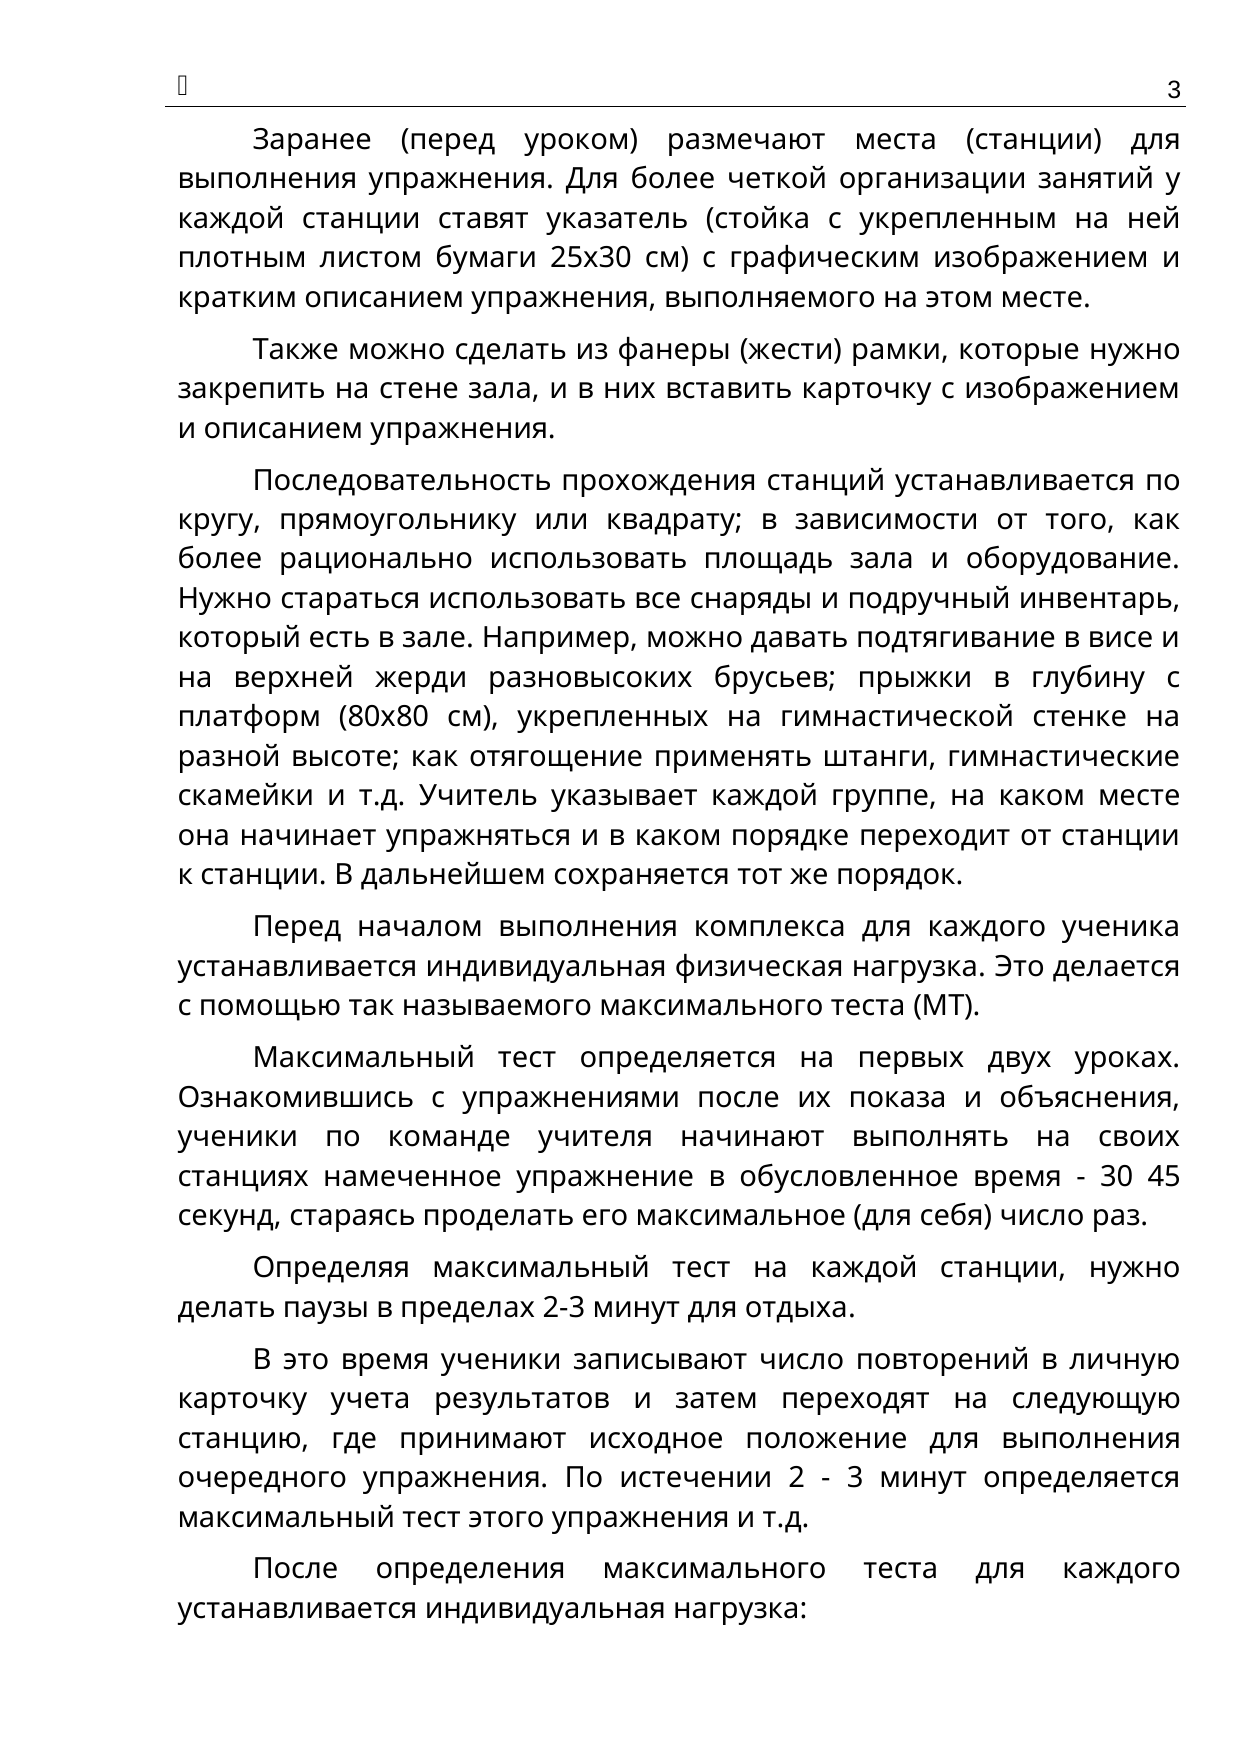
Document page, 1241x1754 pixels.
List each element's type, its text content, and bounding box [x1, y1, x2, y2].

text Максимальный тест определяется на первых двух уроках. Ознакомившись с упражнениями после их показа и объяснения, ученики по команде учителя начинают выполнять на своих станциях намеченное упражнение в обусловленное время - 30 45 секунд, стараясь проделать его максимальное (для себя) число раз. [177, 1037, 1181, 1234]
text Перед началом выполнения комплекса для каждого ученика устанавливается индивидуальная физическая нагрузка. Это делается с помощью так называемого максимального теста (МТ). [177, 906, 1181, 1024]
text После определения максимального теста для каждого устанавливается индивидуальная нагрузка: [177, 1548, 1181, 1627]
text Также можно сделать из фанеры (жести) рамки, которые нужно закрепить на стене зала, и в них вставить карточку с изображением и описанием упражнения. [177, 328, 1181, 446]
text Заранее (перед уроком) размечают места (станции) для выполнения упражнения. Для более четкой организации занятий у каждой станции ставят указатель (стойка с укрепленным на ней плотным листом бумаги 25х30 см) с графическим изображением и кратким описанием упражнения, выполняемого на этом месте. [177, 118, 1181, 316]
text В это время ученики записывают число повторений в личную карточку учета результатов и затем переходят на следующую станцию, где принимают исходное положение для выполнения очередного упражнения. По истечении 2 - 3 минут определяется максимальный тест этого упражнения и т.д. [177, 1338, 1181, 1535]
text Определяя максимальный тест на каждой станции, нужно делать паузы в пределах 2-3 минут для отдыха. [177, 1247, 1181, 1326]
text Последовательность прохождения станций устанавливается по кругу, прямоугольнику или квадрату; в зависимости от того, как более рационально использовать площадь зала и оборудование. Нужно стараться использовать все снаряды и подручный инвентарь, который есть в зале. Например, можно давать подтягивание в висе и на верхней жерди разновысоких брусьев; прыжки в глубину с платформ (80х80 см), укрепленных на гимнастической стенке на разной высоте; как отягощение применять штанги, гимнастические скамейки и т.д. Учитель указывает каждой группе, на каком месте она начинает упражняться и в каком порядке переходит от станции к станции. В дальнейшем сохраняется тот же порядок. [177, 459, 1181, 893]
